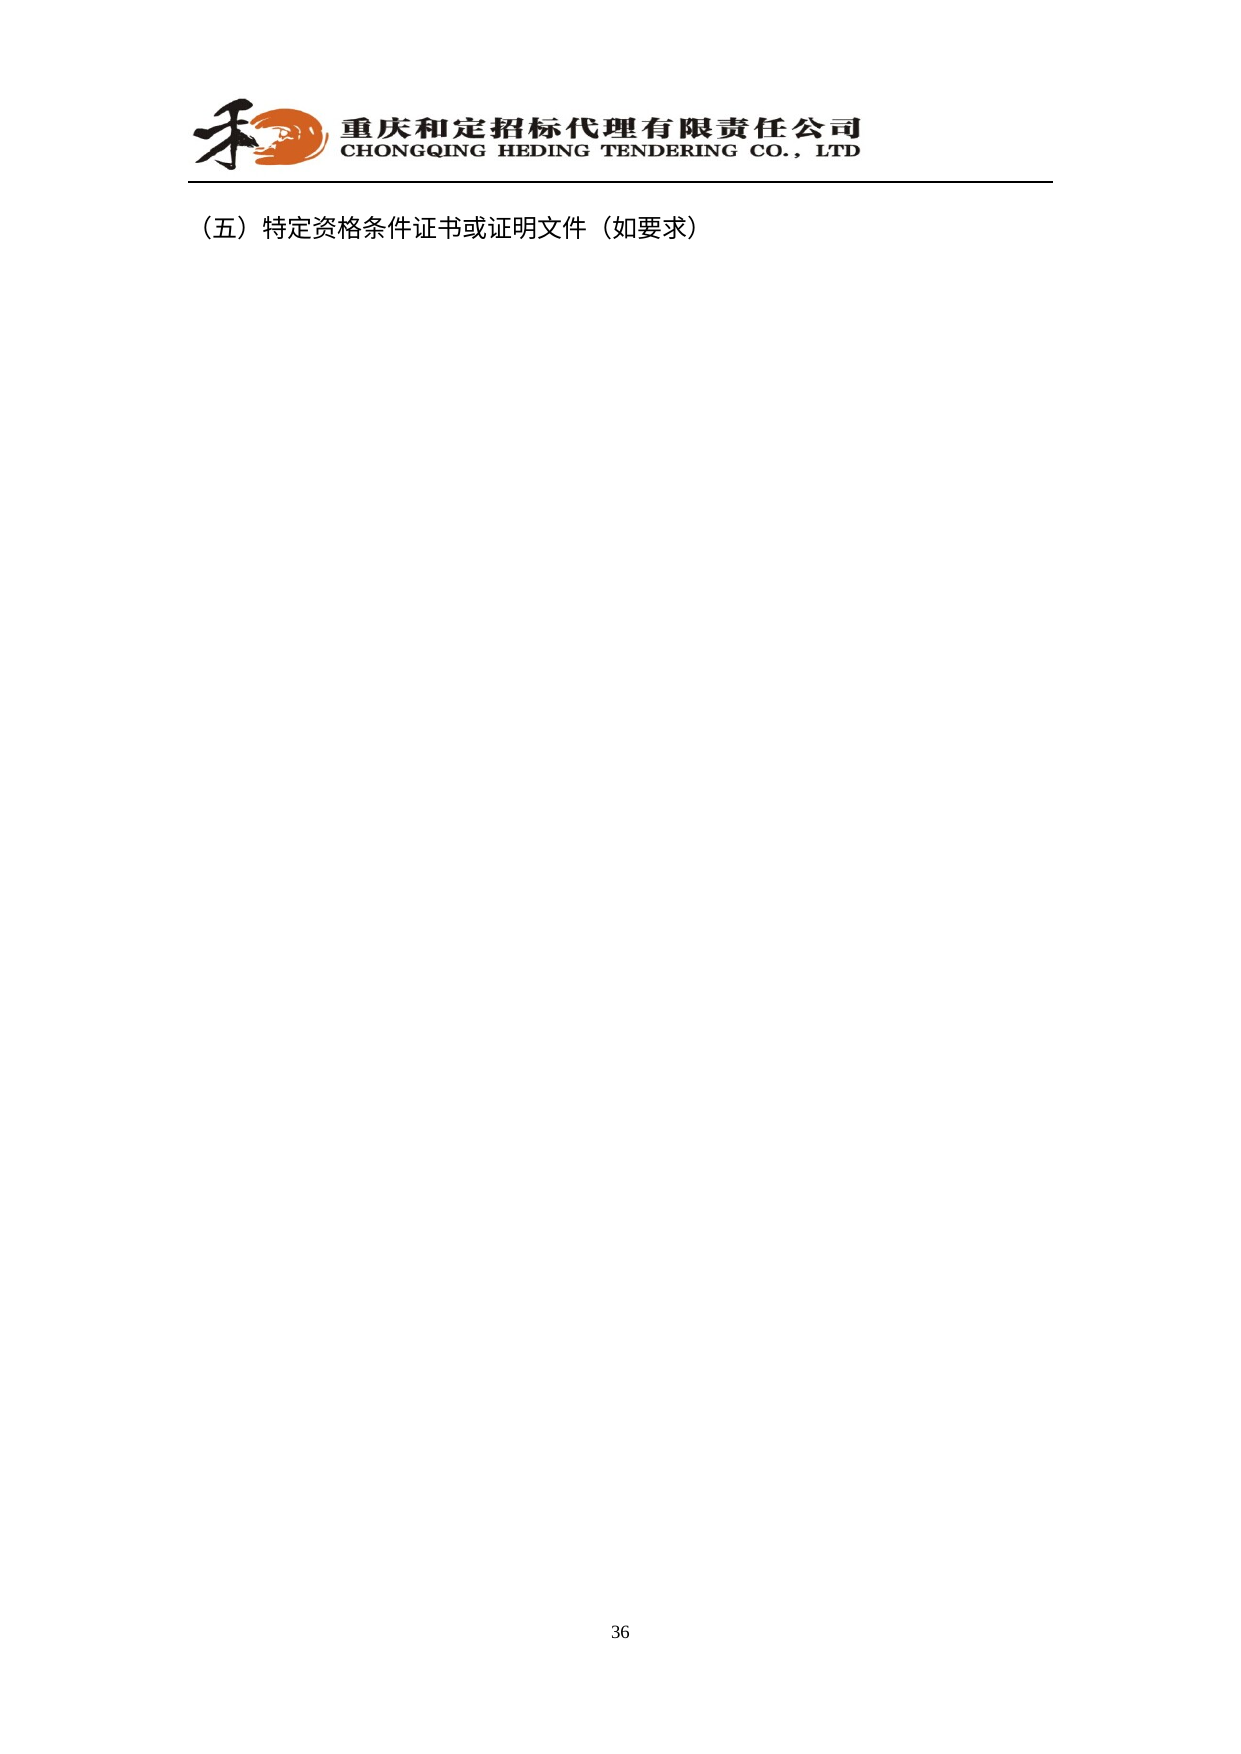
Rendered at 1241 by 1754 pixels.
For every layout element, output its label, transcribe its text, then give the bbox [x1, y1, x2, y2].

text （五）特定资格条件证书或证明文件（如要求） [187, 194, 1053, 259]
picture [187, 88, 873, 179]
